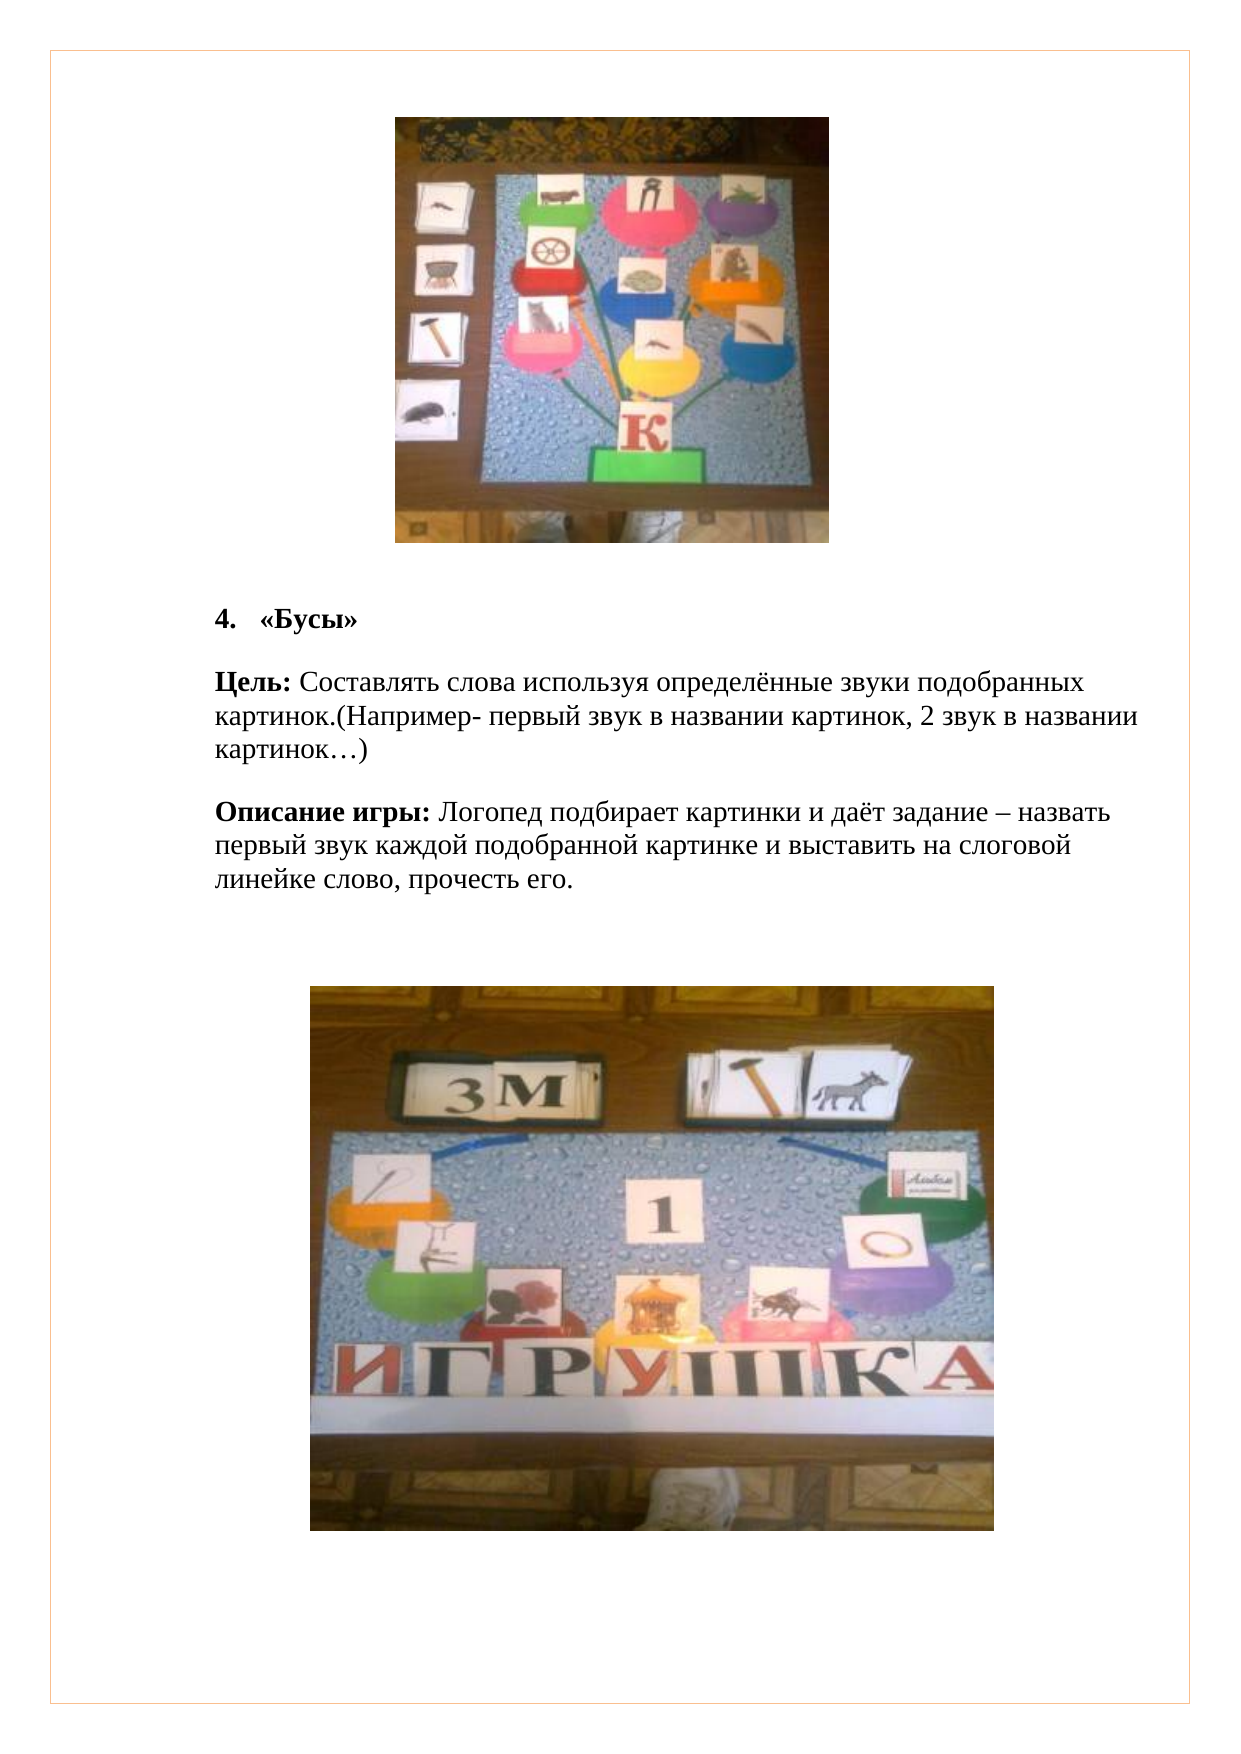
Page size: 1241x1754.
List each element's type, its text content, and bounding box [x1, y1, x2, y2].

text Цель: Составлять слова используя определённые звуки подобранных картинок.(Например- первый звук в названии картинок, 2 звук в названии картинок…) [214, 664, 1152, 765]
picture [310, 986, 994, 1531]
text Описание игры: Логопед подбирает картинки и даёт задание – назвать первый звук каждой подобранной картинке и выставить на слоговой линейке слово, прочесть его. [214, 794, 1152, 894]
list «Бусы» [214, 601, 1152, 635]
picture [395, 117, 829, 543]
